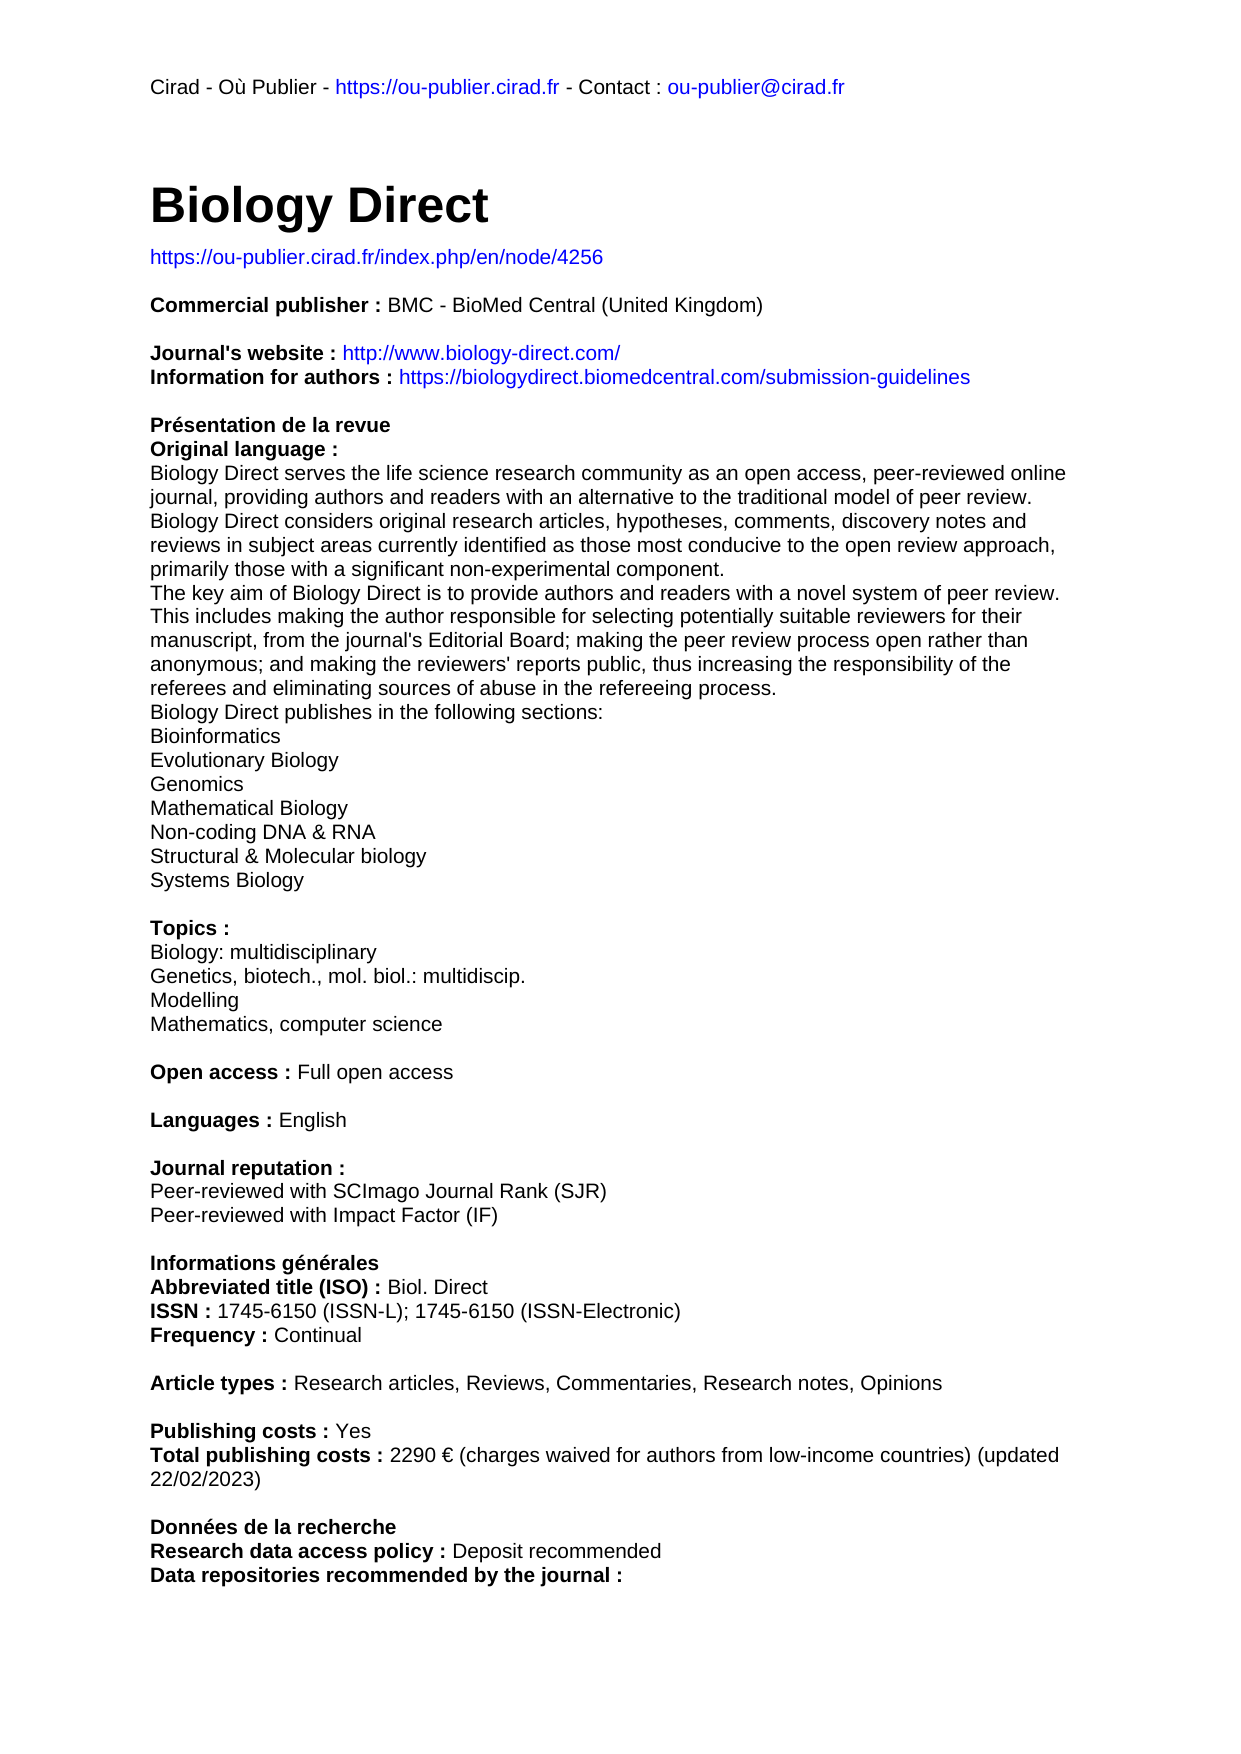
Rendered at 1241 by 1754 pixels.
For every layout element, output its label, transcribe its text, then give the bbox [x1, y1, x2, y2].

subtitle Biology Direct [150, 175, 1090, 232]
text https://ou-publier.cirad.fr/index.php/en/node/4256 [150, 245, 1090, 269]
text Biology Direct serves the life science research community as an open access, peer-reviewed online journal, providing authors and readers with an alternative to the traditional model of peer review. Biology Direct considers original research articles, hypotheses, comments, discovery notes and reviews in subject areas currently identified as those most conducive to the open review approach, primarily those with a significant non-experimental component.The key aim of Biology Direct is to provide authors and readers with a novel system of peer review. This includes making the author responsible for selecting potentially suitable reviewers for their manuscript, from the journal's Editorial Board; making the peer review process open rather than anonymous; and making the reviewers' reports public, thus increasing the responsibility of the referees and eliminating sources of abuse in the refereeing process.Biology Direct publishes in the following sections:BioinformaticsEvolutionary BiologyGenomicsMathematical BiologyNon-coding DNA & RNAStructural & Molecular biologySystems Biology [150, 461, 1090, 892]
text Commercial publisher : BMC - BioMed Central (United Kingdom)Journal's website : http://www.biology-direct.com/Information for authors : https://biologydirect.biomedcentral.com/submission-guidelinesPrésentation de la revueOriginal language : [150, 269, 1090, 461]
text Topics : Biology: multidisciplinaryGenetics, biotech., mol. biol.: multidiscip.ModellingMathematics, computer scienceOpen access : Full open accessLanguages : EnglishJournal reputation : Peer-reviewed with SCImago Journal Rank (SJR)Peer-reviewed with Impact Factor (IF)Informations généralesAbbreviated title (ISO) : Biol. DirectISSN : 1745-6150 (ISSN-L); 1745-6150 (ISSN-Electronic)Frequency : Continual [150, 916, 1090, 1347]
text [150, 1347, 1090, 1587]
